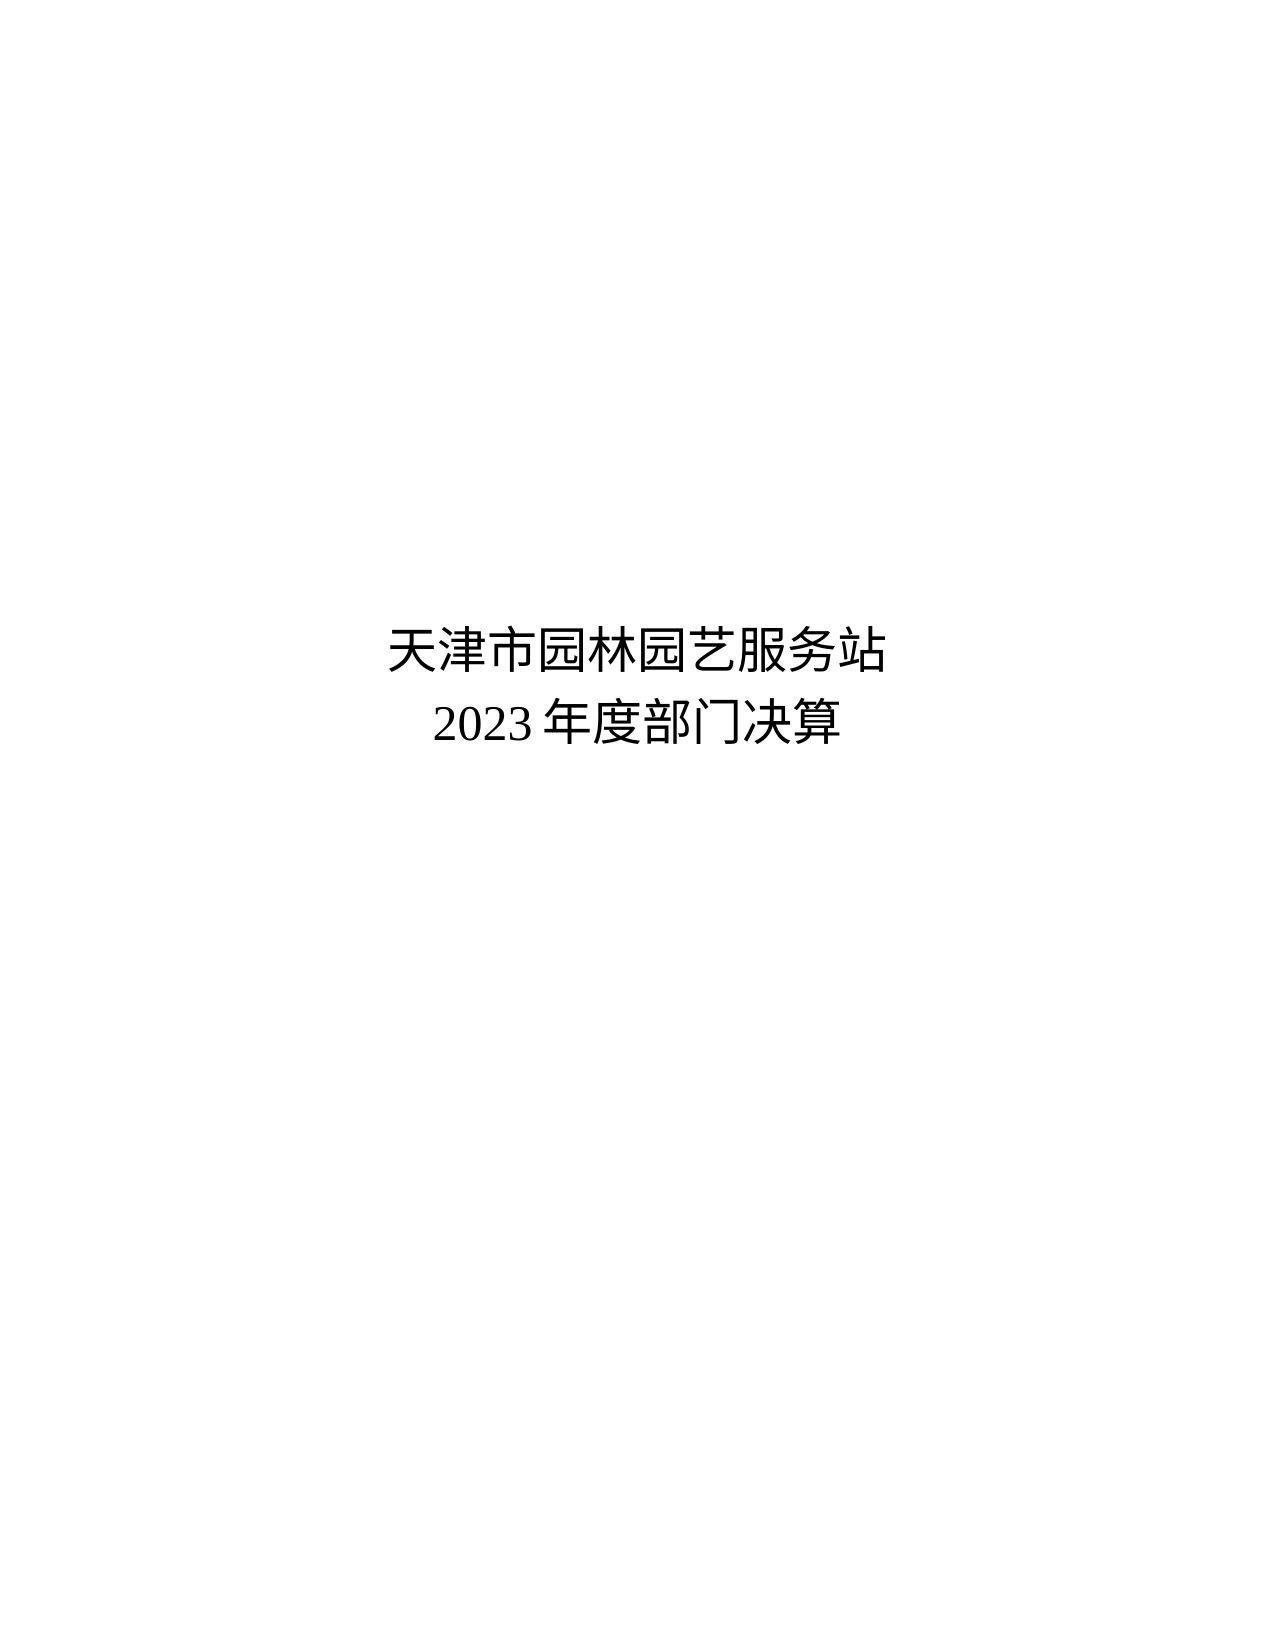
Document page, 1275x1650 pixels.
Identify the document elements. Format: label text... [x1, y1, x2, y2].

text 天津市园林园艺服务站 [187, 610, 1087, 682]
text 2023年度部门决算 [187, 682, 1087, 755]
